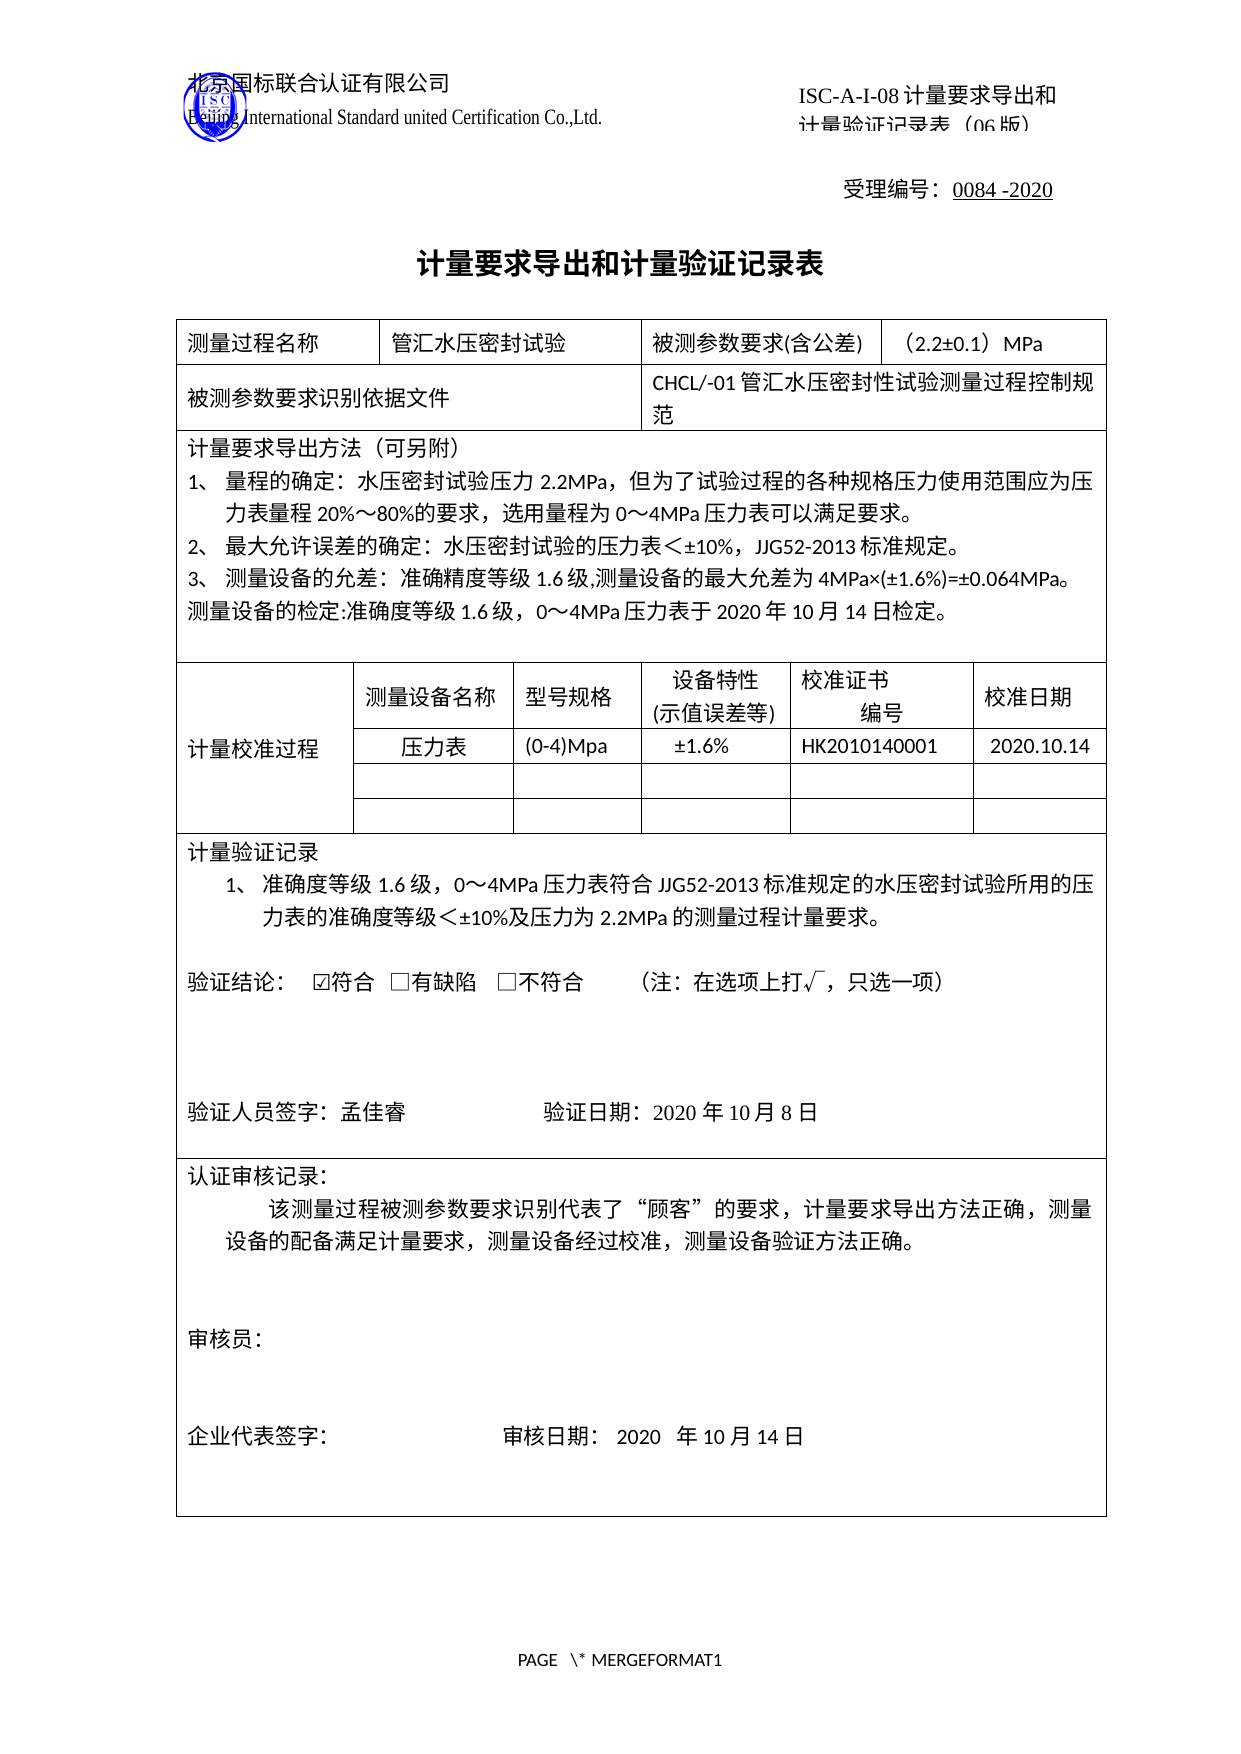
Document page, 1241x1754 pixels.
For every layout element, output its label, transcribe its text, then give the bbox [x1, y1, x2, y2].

table_cell 计量校准过程 [177, 663, 353, 833]
table_cell 认证审核记录： 该测量过程被测参数要求识别代表了“顾客”的要求，计量要求导出方法正确，测量设备的配备满足计量要求，测量设备经过校准，测量设备验证方法正确。 审核员： 企业代表签字： 审核日期： 2020 年 10 月14 日 [177, 1159, 1106, 1516]
table_cell [354, 799, 513, 833]
table_cell 被测参数要求识别依据文件 [177, 365, 641, 430]
table_cell [642, 764, 790, 798]
table_cell (0-4)Mpa [514, 729, 641, 763]
table_cell 计量要求导出方法（可另附） 量程的确定：水压密封试验压力2.2MPa，但为了试验过程的各种规格压力使用范围应为压力表量程20%～80%的要求，选用量程为0～4MPa压力表可以满足要求。 最大允许误差的确定：水压密封试验的压力表＜±10%，JJG52-2013标准规定。 测量设备的允差：准确精度等级1.6级,测量设备的最大允差为4MPa×(±1.6%)=±0.064MPa。 测量设备的检定:准确度等级1.6级，0～4MPa压力表于2020年10月14日检定。 [177, 431, 1106, 662]
table_cell [514, 764, 641, 798]
table_cell [791, 799, 973, 833]
table_cell [514, 799, 641, 833]
table_cell 设备特性 (示值误差等) [642, 663, 790, 728]
table_cell 校准日期 [974, 663, 1106, 728]
table_header （2.2±0.1）MPa [882, 320, 1106, 364]
table_cell CHCL/-01管汇水压密封性试验测量过程控制规范 [642, 365, 1106, 430]
text 受理编号：0084 -2020 [187, 172, 1053, 204]
table_header 测量过程名称 [177, 320, 379, 364]
table_header 被测参数要求(含公差) [642, 320, 881, 364]
table_cell [354, 764, 513, 798]
table_header 管汇水压密封试验 [380, 320, 641, 364]
table_cell 校准证书 编号 [791, 663, 973, 728]
table_cell 型号规格 [514, 663, 641, 728]
table_cell ±1.6% [642, 729, 790, 763]
text 计量要求导出和计量验证记录表 [187, 229, 1053, 294]
table_cell 2020.10.14 [974, 729, 1106, 763]
table_cell HK2010140001 [791, 729, 973, 763]
table_cell [974, 764, 1106, 798]
table_cell 计量验证记录 准确度等级1.6级，0～4MPa压力表符合JJG52-2013标准规定的水压密封试验所用的压力表的准确度等级＜±10%及压力为2.2MPa的测量过程计量要求。 验证结论： ☑符合 □有缺陷 □不符合 （注：在选项上打√，只选一项） 验证人员签字：孟佳睿 验证日期：2020 年10月8 日 [177, 834, 1106, 1158]
table_cell [974, 799, 1106, 833]
picture [182, 72, 246, 141]
table_cell [642, 799, 790, 833]
table_cell [791, 764, 973, 798]
table_cell 压力表 [354, 729, 513, 763]
table_cell 测量设备名称 [354, 663, 513, 728]
